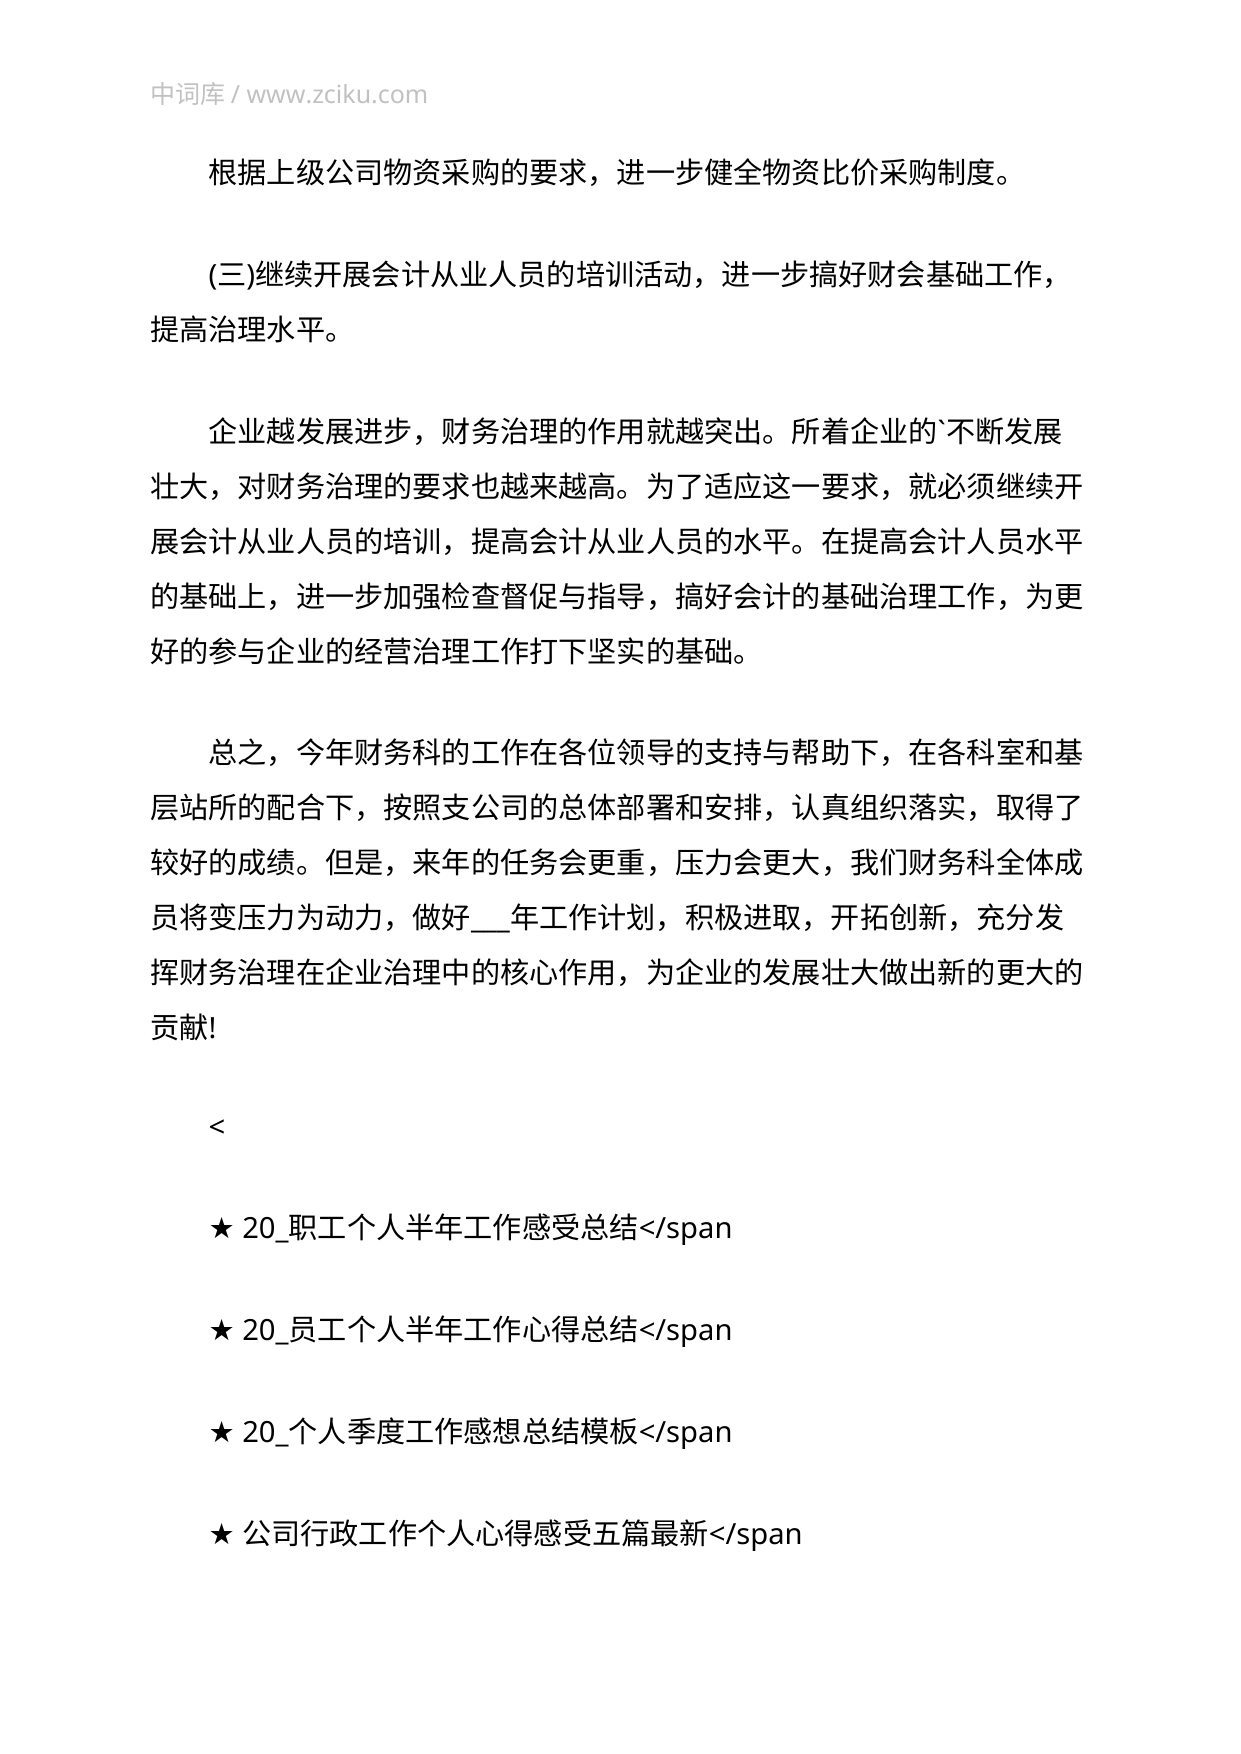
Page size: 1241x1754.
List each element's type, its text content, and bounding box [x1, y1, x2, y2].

text ★ 公司行政工作个人心得感受五篇最新</span [150, 1511, 1090, 1553]
text ★ 20_个人季度工作感想总结模板</span [150, 1409, 1090, 1451]
text 企业越发展进步，财务治理的作用就越突出。所着企业的`不断发展壮大，对财务治理的要求也越来越高。为了适应这一要求，就必须继续开展会计从业人员的培训，提高会计从业人员的水平。在提高会计人员水平的基础上，进一步加强检查督促与指导，搞好会计的基础治理工作，为更好的参与企业的经营治理工作打下坚实的基础。 [150, 408, 1090, 671]
text ★ 20_职工个人半年工作感受总结</span [150, 1205, 1090, 1247]
text 总之，今年财务科的工作在各位领导的支持与帮助下，在各科室和基层站所的配合下，按照支公司的总体部署和安排，认真组织落实，取得了较好的成绩。但是，来年的任务会更重，压力会更大，我们财务科全体成员将变压力为动力，做好___年工作计划，积极进取，开拓创新，充分发挥财务治理在企业治理中的核心作用，为企业的发展壮大做出新的更大的贡献! [150, 730, 1090, 1047]
text 根据上级公司物资采购的要求，进一步健全物资比价采购制度。 [150, 150, 1090, 192]
text (三)继续开展会计从业人员的培训活动，进一步搞好财会基础工作，提高治理水平。 [150, 252, 1090, 349]
text < [150, 1107, 1090, 1146]
text ★ 20_员工个人半年工作心得总结</span [150, 1307, 1090, 1349]
